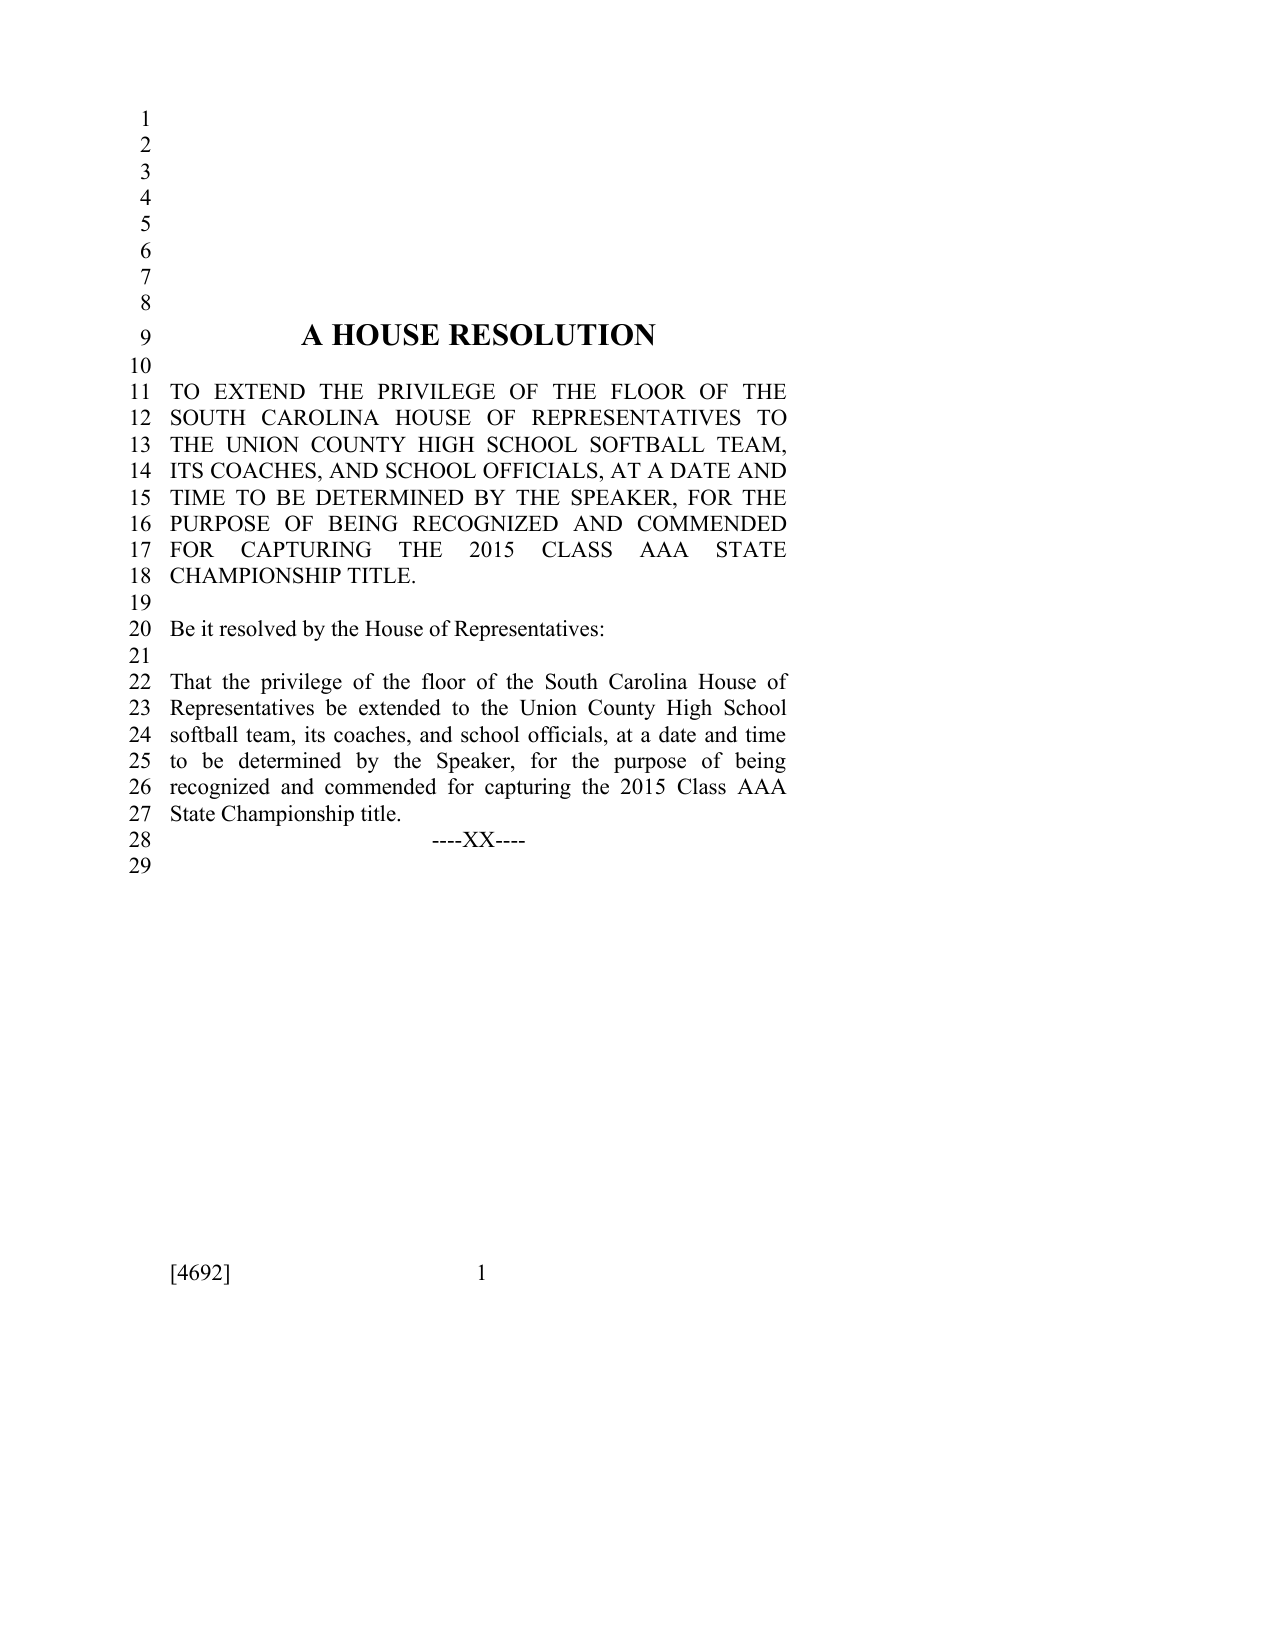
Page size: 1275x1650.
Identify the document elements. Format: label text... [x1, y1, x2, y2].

text A HOUSE RESOLUTION [169, 316, 787, 352]
text Be it resolved by the House of Representatives: [169, 615, 787, 642]
text That the privilege of the floor of the South Carolina House of Representatives be extended to the Union County High School softball team, its coaches, and school officials, at a date and time to be determined by the Speaker, for the purpose of being recognized and commended for capturing the 2015 Class AAA State Championship title. [169, 668, 787, 826]
text ----XX---- [169, 826, 787, 852]
text TO EXTEND THE PRIVILEGE OF THE FLOOR OF THE SOUTH CAROLINA HOUSE OF REPRESENTATIVES TO THE UNION COUNTY HIGH SCHOOL SOFTBALL TEAM, ITS COACHES, AND SCHOOL OFFICIALS, AT A DATE AND TIME TO BE DETERMINED BY THE SPEAKER, FOR THE PURPOSE OF BEING RECOGNIZED AND COMMENDED FOR CAPTURING THE 2015 CLASS AAA STATE CHAMPIONSHIP TITLE. [169, 378, 787, 589]
